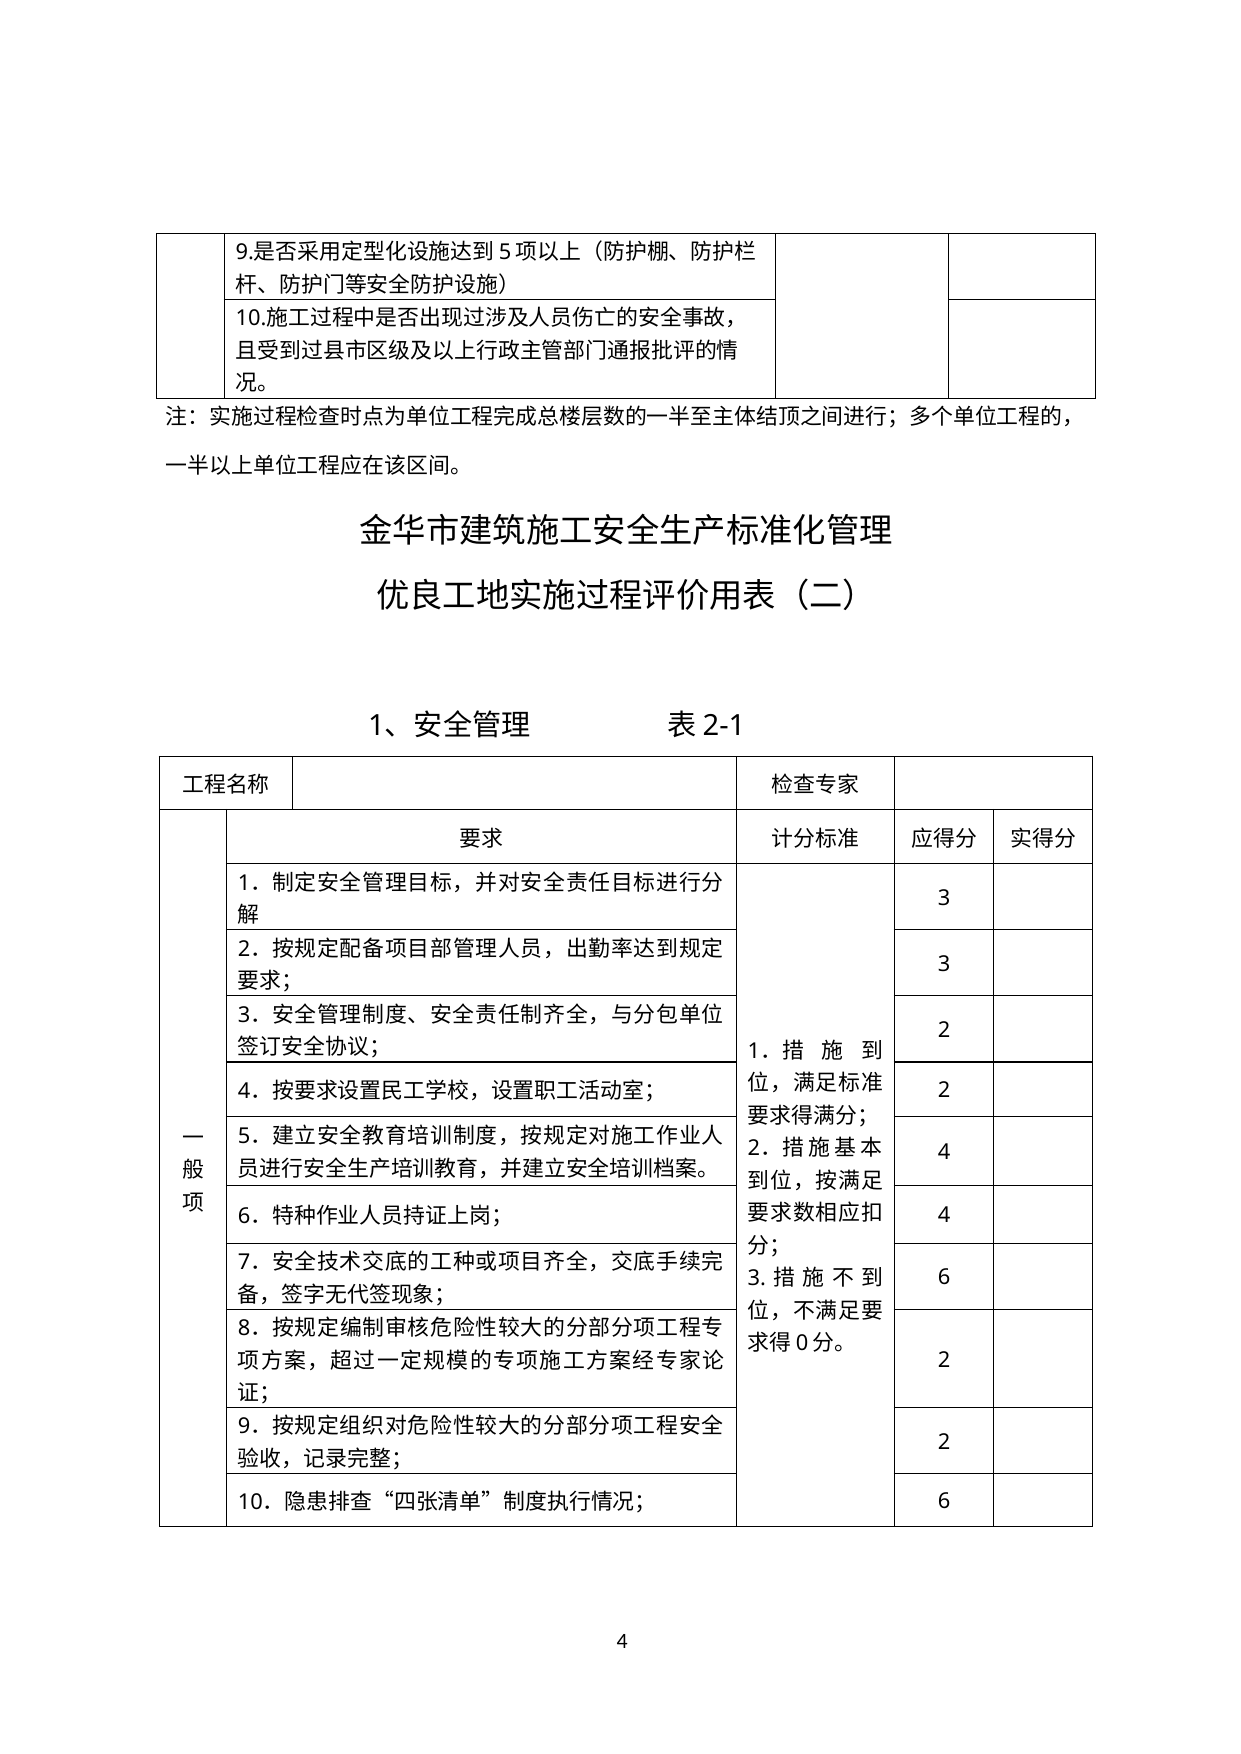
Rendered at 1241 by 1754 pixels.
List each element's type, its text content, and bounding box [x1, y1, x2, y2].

table_header 检查专家 [737, 757, 894, 809]
table_cell 4 [895, 1186, 993, 1243]
table_cell 按规定编制审核危险性较大的分部分项工程专项方案，超过一定规模的专项施工方案经专家论证； [227, 1310, 736, 1407]
table_cell 安全管理制度、安全责任制齐全，与分包单位签订安全协议； [227, 996, 736, 1061]
table_cell [994, 1474, 1092, 1526]
table_cell 隐患排查“四张清单”制度执行情况； [227, 1474, 736, 1526]
table_cell 6 [895, 1474, 993, 1526]
table_cell 2 [895, 1310, 993, 1407]
table_cell 10.施工过程中是否出现过涉及人员伤亡的安全事故，且受到过县市区级及以上行政主管部门通报批评的情况。 [225, 300, 775, 397]
table_cell 应得分 [895, 810, 993, 863]
table_cell 按规定配备项目部管理人员，出勤率达到规定要求； [227, 930, 736, 995]
table_cell 要求 [227, 810, 736, 863]
table_cell 按要求设置民工学校，设置职工活动室； [227, 1063, 736, 1116]
table_cell [994, 864, 1092, 929]
table_cell 2 [895, 1408, 993, 1473]
table_cell 措施到位，满足标准要求得满分； 措施基本到位，按满足要求数相应扣分； 3.措施不到位，不满足要求得0分。 [737, 864, 894, 1526]
table_cell [949, 234, 1095, 299]
table_cell [994, 1408, 1092, 1473]
table_cell [994, 1117, 1092, 1184]
table_cell 2 [895, 1063, 993, 1116]
table_cell 3 [895, 930, 993, 995]
table_cell [994, 1063, 1092, 1116]
text 1、安全管理 表2-1 [165, 691, 1087, 756]
table_cell [994, 1310, 1092, 1407]
table_cell 4 [895, 1117, 993, 1184]
table_cell 6 [895, 1244, 993, 1309]
table_cell 计分标准 [737, 810, 894, 863]
table_cell [994, 996, 1092, 1061]
table_cell 按规定组织对危险性较大的分部分项工程安全验收，记录完整； [227, 1408, 736, 1473]
table_header 工程名称 [160, 757, 292, 809]
text 注：实施过程检查时点为单位工程完成总楼层数的一半至主体结顶之间进行；多个单位工程的，一半以上单位工程应在该区间。 [165, 399, 1087, 480]
table_cell [994, 1244, 1092, 1309]
table_cell 建立安全教育培训制度，按规定对施工作业人员进行安全生产培训教育，并建立安全培训档案。 [227, 1117, 736, 1184]
table_header [895, 757, 1092, 809]
table_cell 特种作业人员持证上岗； [227, 1186, 736, 1243]
text 优良工地实施过程评价用表（二） [165, 561, 1087, 626]
text 金华市建筑施工安全生产标准化管理 [165, 496, 1087, 561]
table_cell 3 [895, 864, 993, 929]
table_cell 9.是否采用定型化设施达到5项以上（防护棚、防护栏杆、防护门等安全防护设施） [225, 234, 775, 299]
table_cell 2 [895, 996, 993, 1061]
table_cell [994, 930, 1092, 995]
table_cell [994, 1186, 1092, 1243]
table_cell [949, 300, 1095, 397]
table_header [293, 757, 736, 809]
table_cell 一 般 项 [160, 810, 226, 1526]
table_cell 制定安全管理目标，并对安全责任目标进行分解 [227, 864, 736, 929]
table_cell 实得分 [994, 810, 1092, 863]
table_cell 安全技术交底的工种或项目齐全，交底手续完备，签字无代签现象； [227, 1244, 736, 1309]
